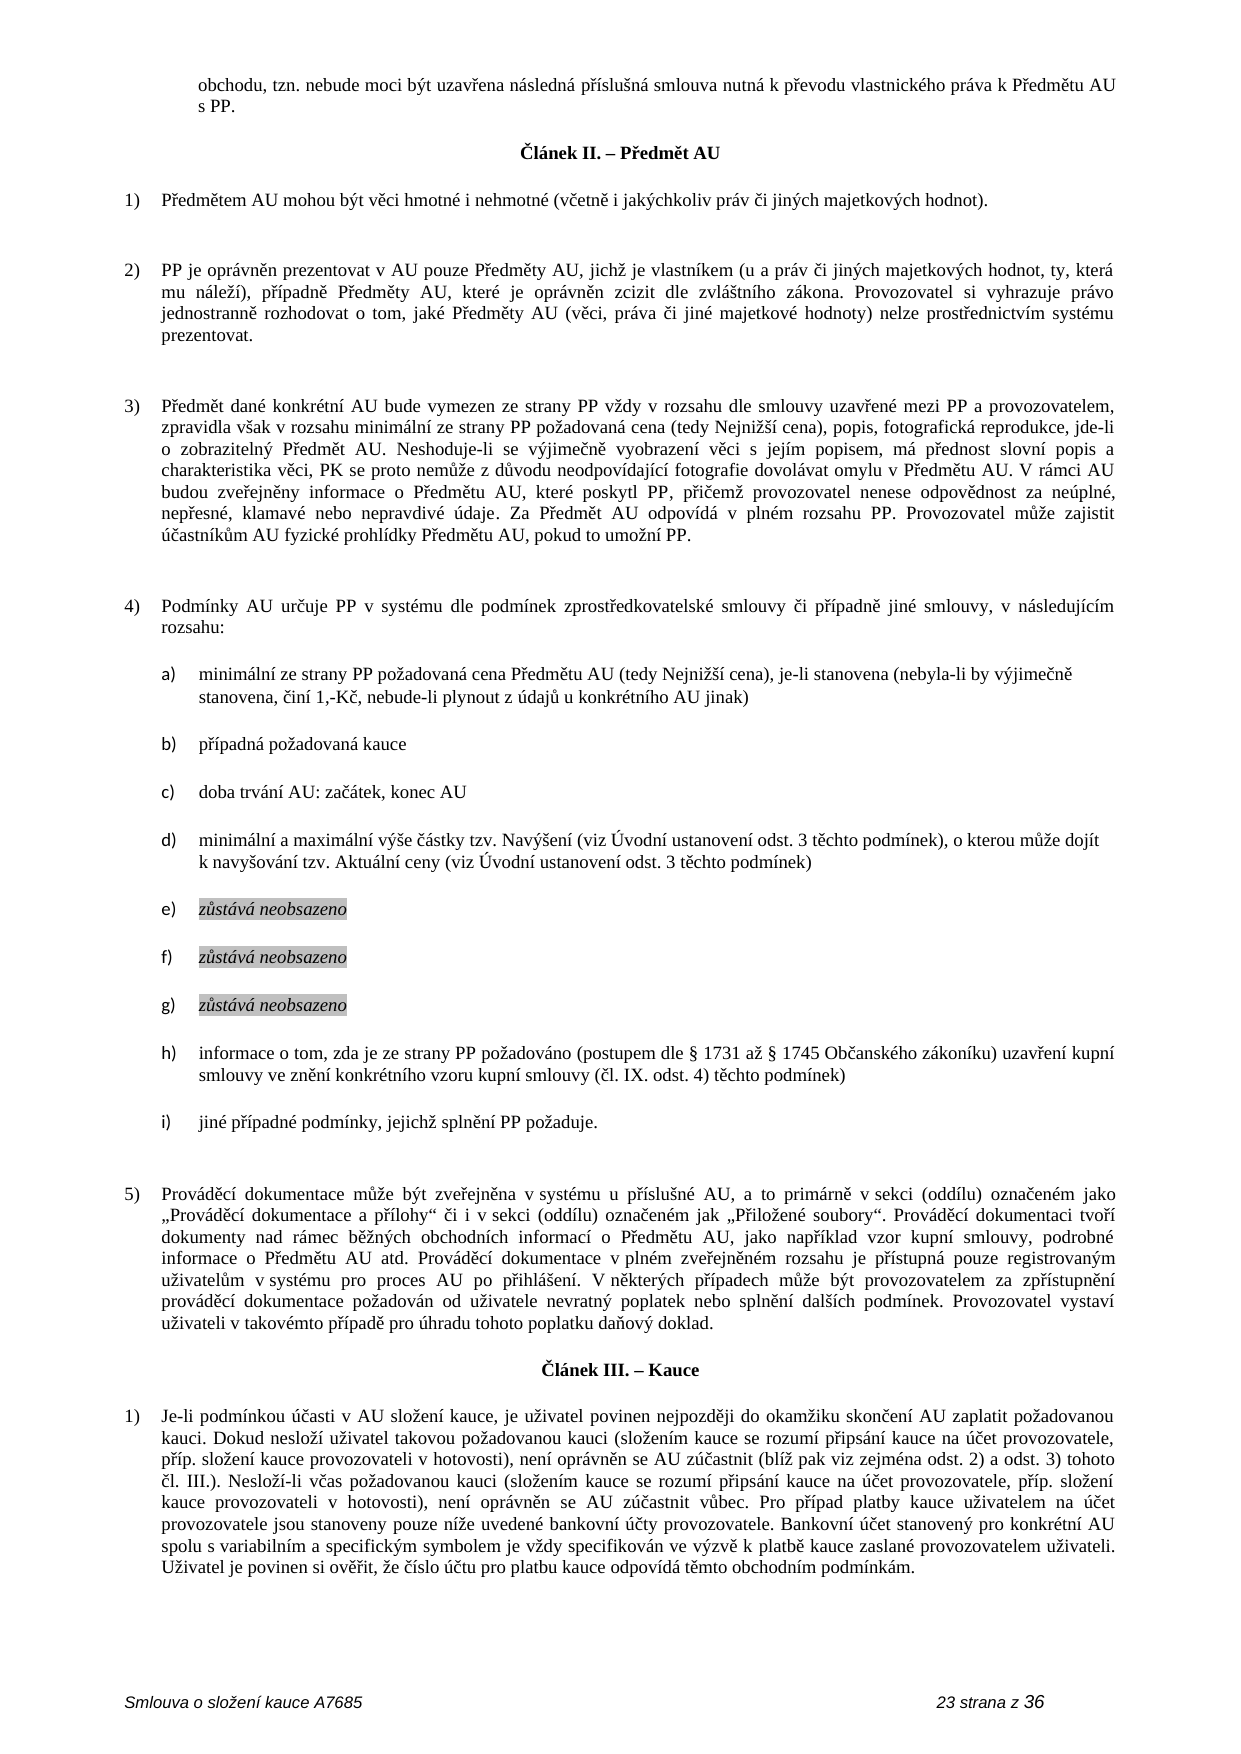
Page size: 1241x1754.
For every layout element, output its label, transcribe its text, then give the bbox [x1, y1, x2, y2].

list minimální ze strany PP požadovaná cena Předmětu AU (tedy Nejnižší cena), je-li stanovena (nebyla-li by výjimečně stanovena, činí 1,-Kč, nebude-li plynout z údajů u konkrétního AU jinak) [161, 663, 1116, 707]
list zůstává neobsazeno [161, 897, 1116, 920]
list zůstává neobsazeno [161, 993, 1116, 1016]
text Článek III. – Kauce [124, 1358, 1116, 1380]
list minimální a maximální výše částky tzv. Navýšení (viz Úvodní ustanovení odst. 3 těchto podmínek), o kterou může dojít k navyšování tzv. Aktuální ceny (viz Úvodní ustanovení odst. 3 těchto podmínek) [161, 828, 1116, 872]
list případná požadovaná kauce [161, 732, 1116, 755]
list Podmínky AU určuje PP v systému dle podmínek zprostředkovatelské smlouvy či případně jiné smlouvy, v následujícím rozsahu: [124, 594, 1116, 638]
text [198, 74, 1116, 117]
list Předmětem AU mohou být věci hmotné i nehmotné (včetně i jakýchkoliv práv či jiných majetkových hodnot). [124, 188, 1116, 234]
list Je-li podmínkou účasti v AU složení kauce, je uživatel povinen nejpozději do okamžiku skončení AU zaplatit požadovanou kauci. Dokud nesloží uživatel takovou požadovanou kauci (složením kauce se rozumí připsání kauce na účet provozovatele, příp. složení kauce provozovateli v hotovosti), není oprávněn se AU zúčastnit (blíž pak viz zejména odst. 2) a odst. 3) tohoto čl. III.). Nesloží-li včas požadovanou kauci (složením kauce se rozumí připsání kauce na účet provozovatele, příp. složení kauce provozovateli v hotovosti), není oprávněn se AU zúčastnit vůbec. Pro případ platby kauce uživatelem na účet provozovatele jsou stanoveny pouze níže uvedené bankovní účty provozovatele. Bankovní účet stanovený pro konkrétní AU spolu s variabilním a specifickým symbolem je vždy specifikován ve výzvě k platbě kauce zaslané provozovatelem uživateli. Uživatel je povinen si ověřit, že číslo účtu pro platbu kauce odpovídá těmto obchodním podmínkám. [124, 1405, 1116, 1578]
list Prováděcí dokumentace může být zveřejněna v systému u příslušné AU, a to primárně v sekci (oddílu) označeném jako „Prováděcí dokumentace a přílohy“ či i v sekci (oddílu) označeném jak „Přiložené soubory“. Prováděcí dokumentaci tvoří dokumenty nad rámec běžných obchodních informací o Předmětu AU, jako například vzor kupní smlouvy, podrobné informace o Předmětu AU atd. Prováděcí dokumentace v plném zveřejněném rozsahu je přístupná pouze registrovaným uživatelům v systému pro proces AU po přihlášení. V některých případech může být provozovatelem za zpřístupnění prováděcí dokumentace požadován od uživatele nevratný poplatek nebo splnění dalších podmínek. Provozovatel vystaví uživateli v takovémto případě pro úhradu tohoto poplatku daňový doklad. [124, 1183, 1116, 1333]
text Článek II. – Předmět AU [124, 142, 1116, 163]
list jiné případné podmínky, jejichž splnění PP požaduje. [161, 1111, 1116, 1158]
list Předmět dané konkrétní AU bude vymezen ze strany PP vždy v rozsahu dle smlouvy uzavřené mezi PP a provozovatelem, zpravidla však v rozsahu minimální ze strany PP požadovaná cena (tedy Nejnižší cena), popis, fotografická reprodukce, jde-li o zobrazitelný Předmět AU. Neshoduje-li se výjimečně vyobrazení věci s jejím popisem, má přednost slovní popis a charakteristika věci, PK se proto nemůže z důvodu neodpovídající fotografie dovolávat omylu v Předmětu AU. V rámci AU budou zveřejněny informace o Předmětu AU, které poskytl PP, přičemž provozovatel nenese odpovědnost za neúplné, nepřesné, klamavé nebo nepravdivé údaje. Za Předmět AU odpovídá v plném rozsahu PP. Provozovatel může zajistit účastníkům AU fyzické prohlídky Předmětu AU, pokud to umožní PP. [124, 394, 1116, 569]
list PP je oprávněn prezentovat v AU pouze Předměty AU, jichž je vlastníkem (u a práv či jiných majetkových hodnot, ty, která mu náleží), případně Předměty AU, které je oprávněn zcizit dle zvláštního zákona. Provozovatel si vyhrazuje právo jednostranně rozhodovat o tom, jaké Předměty AU (věci, práva či jiné majetkové hodnoty) nelze prostřednictvím systému prezentovat. [124, 259, 1116, 369]
list informace o tom, zda je ze strany PP požadováno (postupem dle § 1731 až § 1745 Občanského zákoníku) uzavření kupní smlouvy ve znění konkrétního vzoru kupní smlouvy (čl. IX. odst. 4) těchto podmínek) [161, 1041, 1116, 1086]
list doba trvání AU: začátek, konec AU [161, 780, 1116, 803]
list zůstává neobsazeno [161, 945, 1116, 968]
